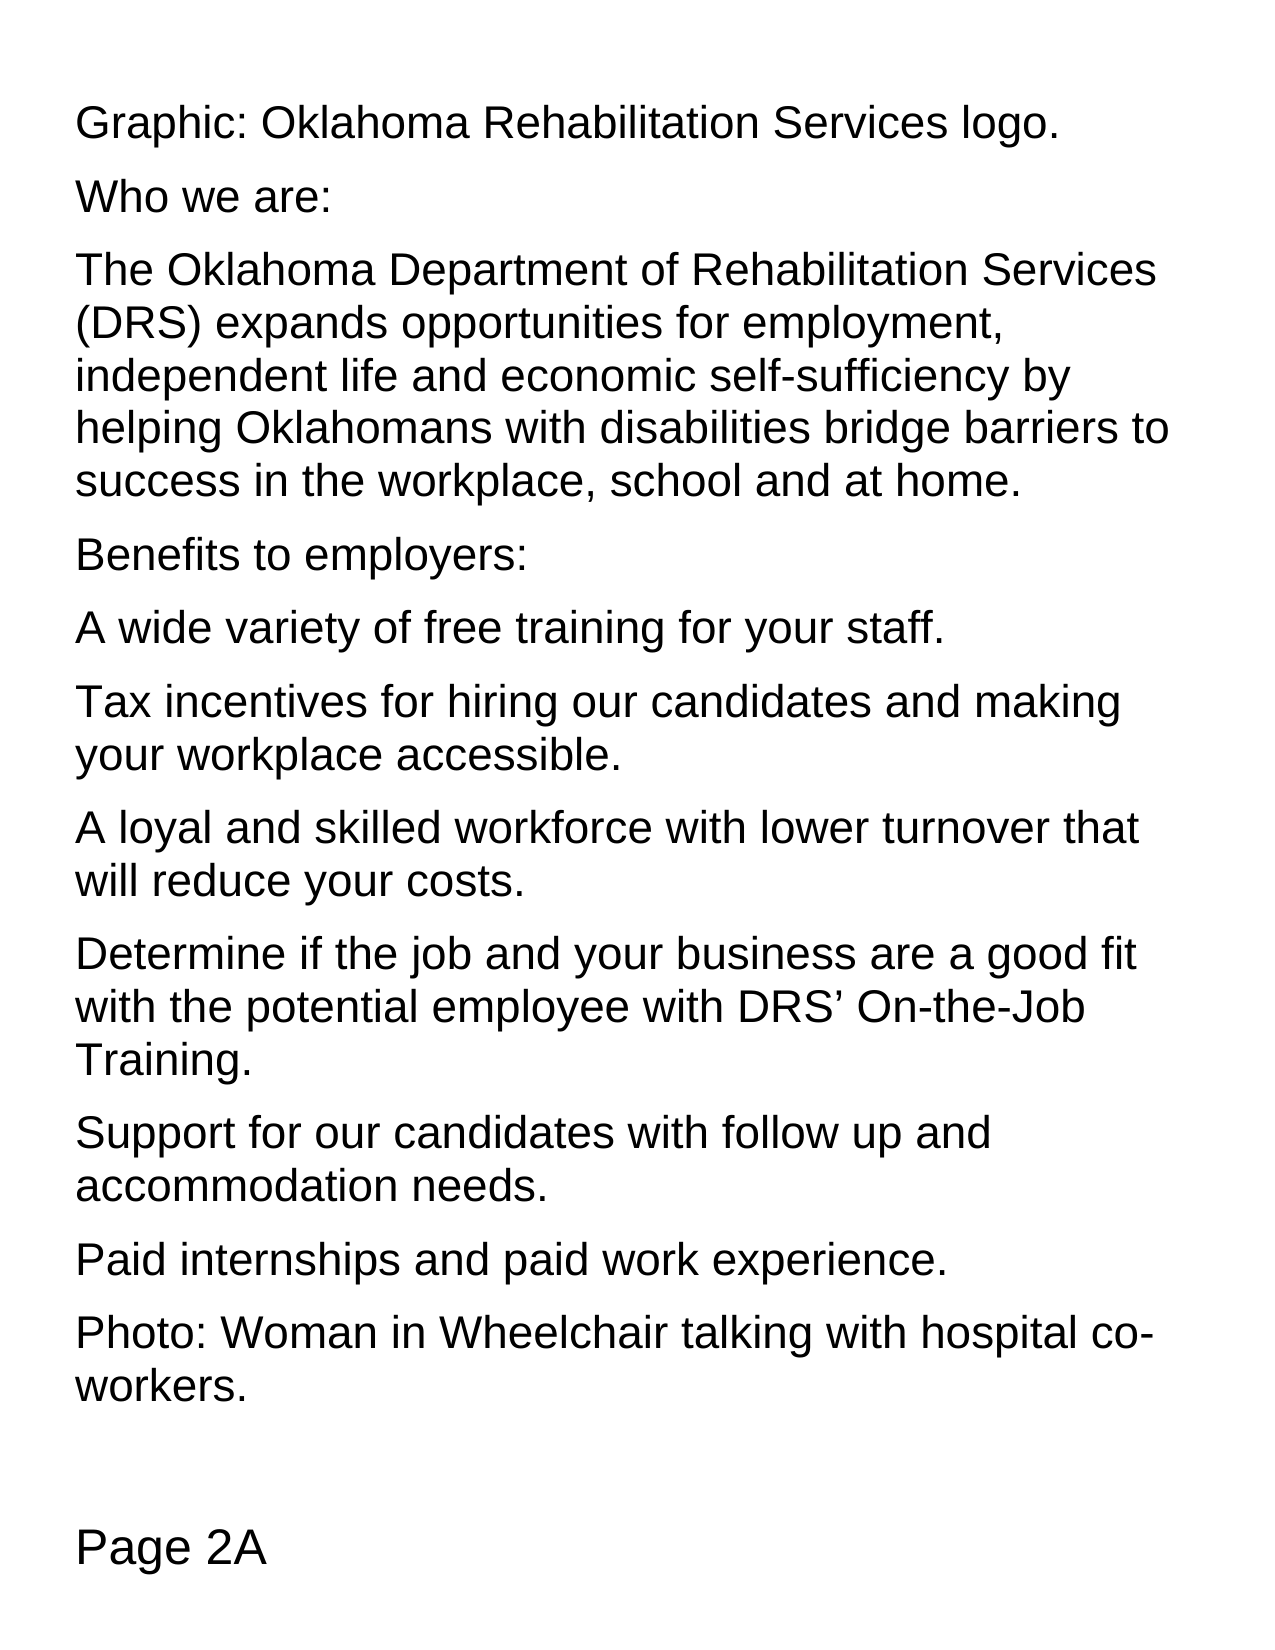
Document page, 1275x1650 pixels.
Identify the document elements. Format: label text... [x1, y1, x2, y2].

text Photo: Woman in Wheelchair talking with hospital co-workers. [75, 1306, 1200, 1411]
text Tax incentives for hiring our candidates and making your workplace accessible. [75, 674, 1200, 780]
text The Oklahoma Department of Rehabilitation Services (DRS) expands opportunities for employment, independent life and economic self-sufficiency by helping Oklahomans with disabilities bridge barriers to success in the workplace, school and at home. [75, 243, 1200, 506]
text Support for our candidates with follow up and accommodation needs. [75, 1106, 1200, 1211]
text Determine if the job and your business are a good fit with the potential employee with DRS’ On-the-Job Training. [75, 927, 1200, 1085]
text A wide variety of free training for your staff. [75, 601, 1200, 653]
text Who we are: [75, 169, 1200, 222]
text Benefits to employers: [75, 527, 1200, 580]
text Paid internships and paid work experience. [75, 1232, 1200, 1285]
text Graphic: Oklahoma Rehabilitation Services logo. [75, 96, 1200, 148]
text A loyal and skilled workforce with lower turnover that will reduce your costs. [75, 801, 1200, 906]
